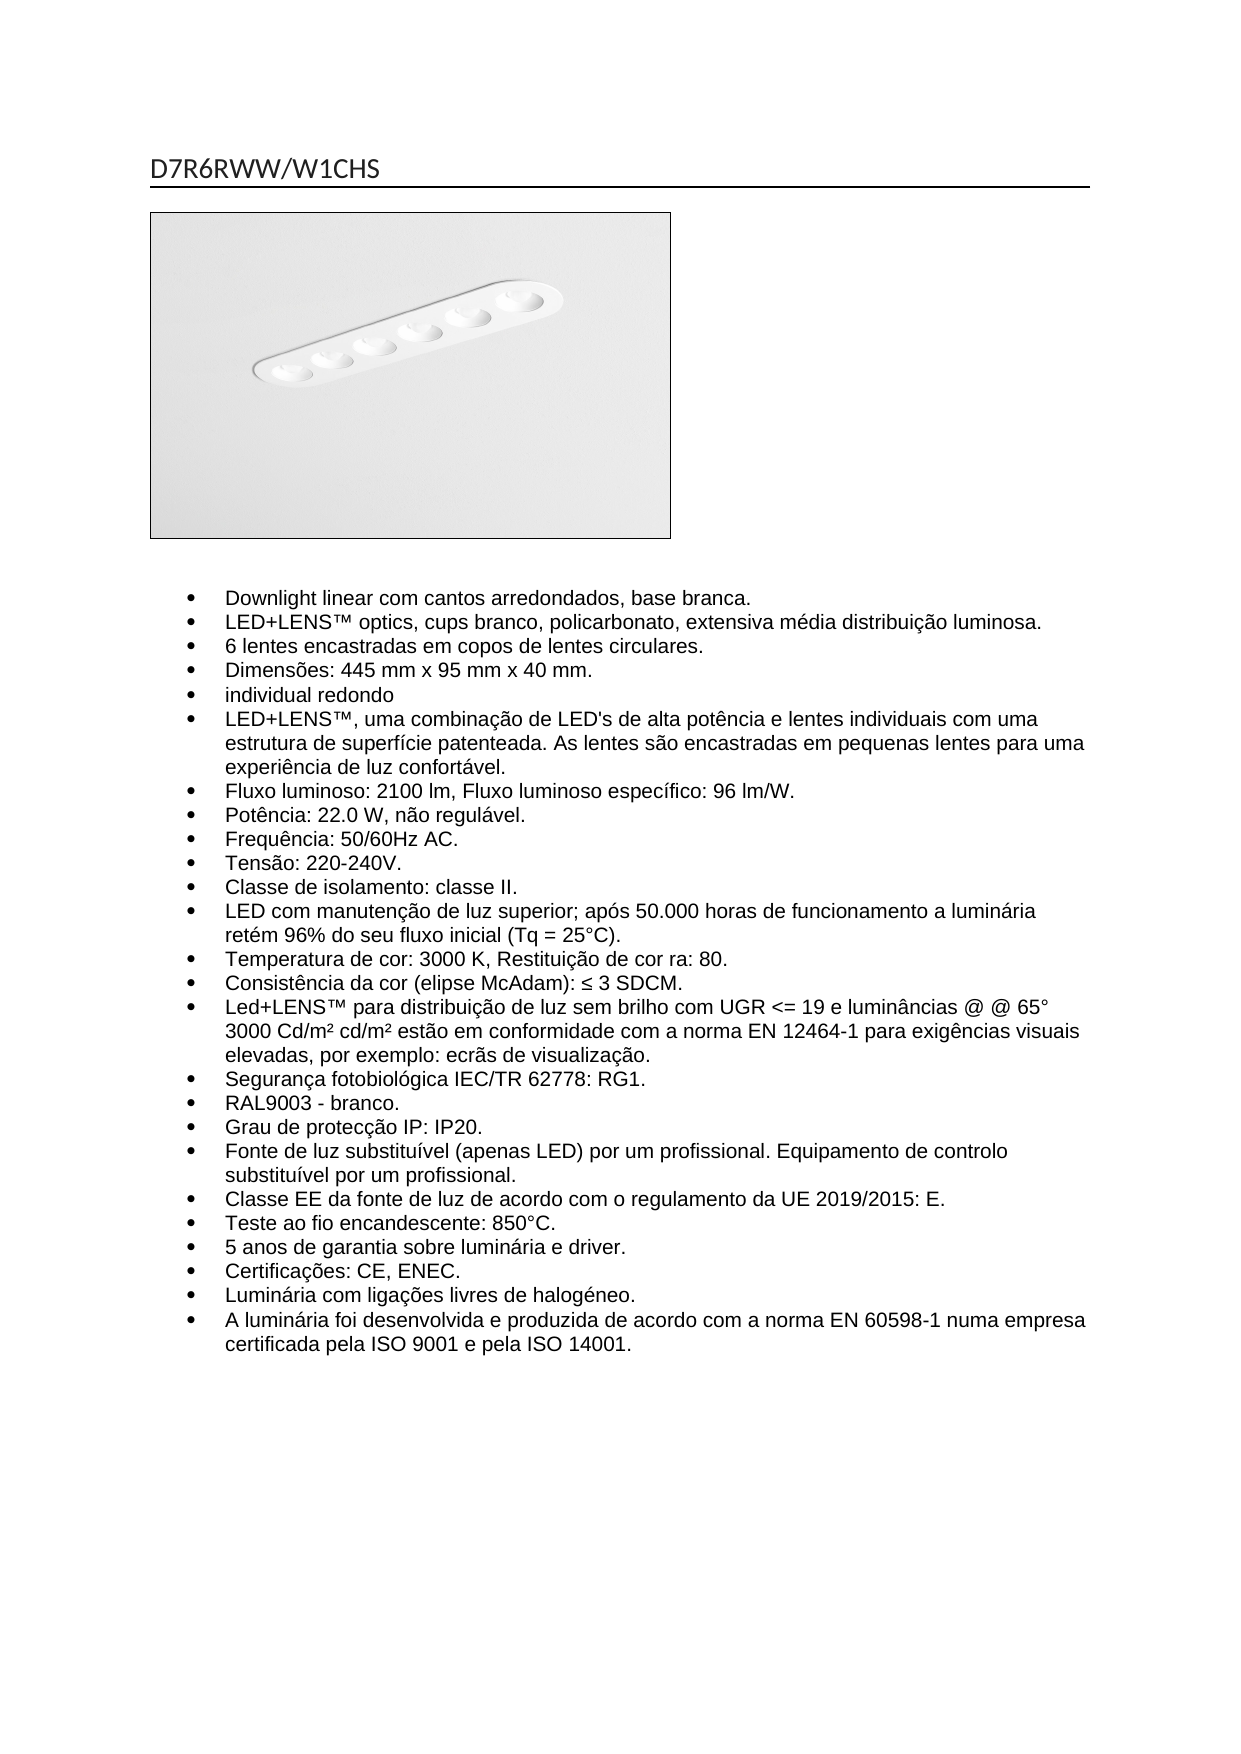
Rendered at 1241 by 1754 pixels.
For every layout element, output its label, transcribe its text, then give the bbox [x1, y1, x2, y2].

list Grau de protecção IP: IP20. [187, 1115, 1090, 1139]
picture [151, 213, 670, 538]
list Fluxo luminoso: 2100 lm, Fluxo luminoso específico: 96 lm/W. [187, 778, 1090, 802]
list Downlight linear com cantos arredondados, base branca. [187, 586, 1090, 610]
list Fonte de luz substituível (apenas LED) por um profissional. Equipamento de controlo substituível por um profissional. [187, 1139, 1090, 1187]
list 6 lentes encastradas em copos de lentes circulares. [187, 634, 1090, 658]
list LED+LENS™ optics, cups branco, policarbonato, extensiva média distribuição luminosa. [187, 610, 1090, 634]
list Classe EE da fonte de luz de acordo com o regulamento da UE 2019/2015: E. [187, 1187, 1090, 1211]
list Tensão: 220-240V. [187, 851, 1090, 875]
list Consistência da cor (elipse McAdam): ≤ 3 SDCM. [187, 971, 1090, 995]
text D7R6RWW/W1CHS [150, 150, 1090, 186]
list 5 anos de garantia sobre luminária e driver. [187, 1235, 1090, 1259]
list RAL9003 - branco. [187, 1091, 1090, 1115]
list individual redondo [187, 682, 1090, 706]
list Teste ao fio encandescente: 850°C. [187, 1211, 1090, 1235]
list Luminária com ligações livres de halogéneo. [187, 1283, 1090, 1307]
list Led+LENS™ para distribuição de luz sem brilho com UGR <= 19 e luminâncias @ @ 65° 3000 Cd/m² cd/m² estão em conformidade com a norma EN 12464-1 para exigências visuais elevadas, por exemplo: ecrãs de visualização. [187, 995, 1090, 1067]
list A luminária foi desenvolvida e produzida de acordo com a norma EN 60598-1 numa empresa certificada pela ISO 9001 e pela ISO 14001. [187, 1307, 1090, 1355]
list Certificações: CE, ENEC. [187, 1259, 1090, 1283]
list Temperatura de cor: 3000 K, Restituição de cor ra: 80. [187, 947, 1090, 971]
list Dimensões: 445 mm x 95 mm x 40 mm. [187, 658, 1090, 682]
list Frequência: 50/60Hz AC. [187, 827, 1090, 851]
list Classe de isolamento: classe II. [187, 875, 1090, 899]
list LED com manutenção de luz superior; após 50.000 horas de funcionamento a luminária retém 96% do seu fluxo inicial (Tq = 25°C). [187, 899, 1090, 947]
list Potência: 22.0 W, não regulável. [187, 802, 1090, 827]
list Segurança fotobiológica IEC/TR 62778: RG1. [187, 1067, 1090, 1091]
list LED+LENS™, uma combinação de LED's de alta potência e lentes individuais com uma estrutura de superfície patenteada. As lentes são encastradas em pequenas lentes para uma experiência de luz confortável. [187, 706, 1090, 778]
